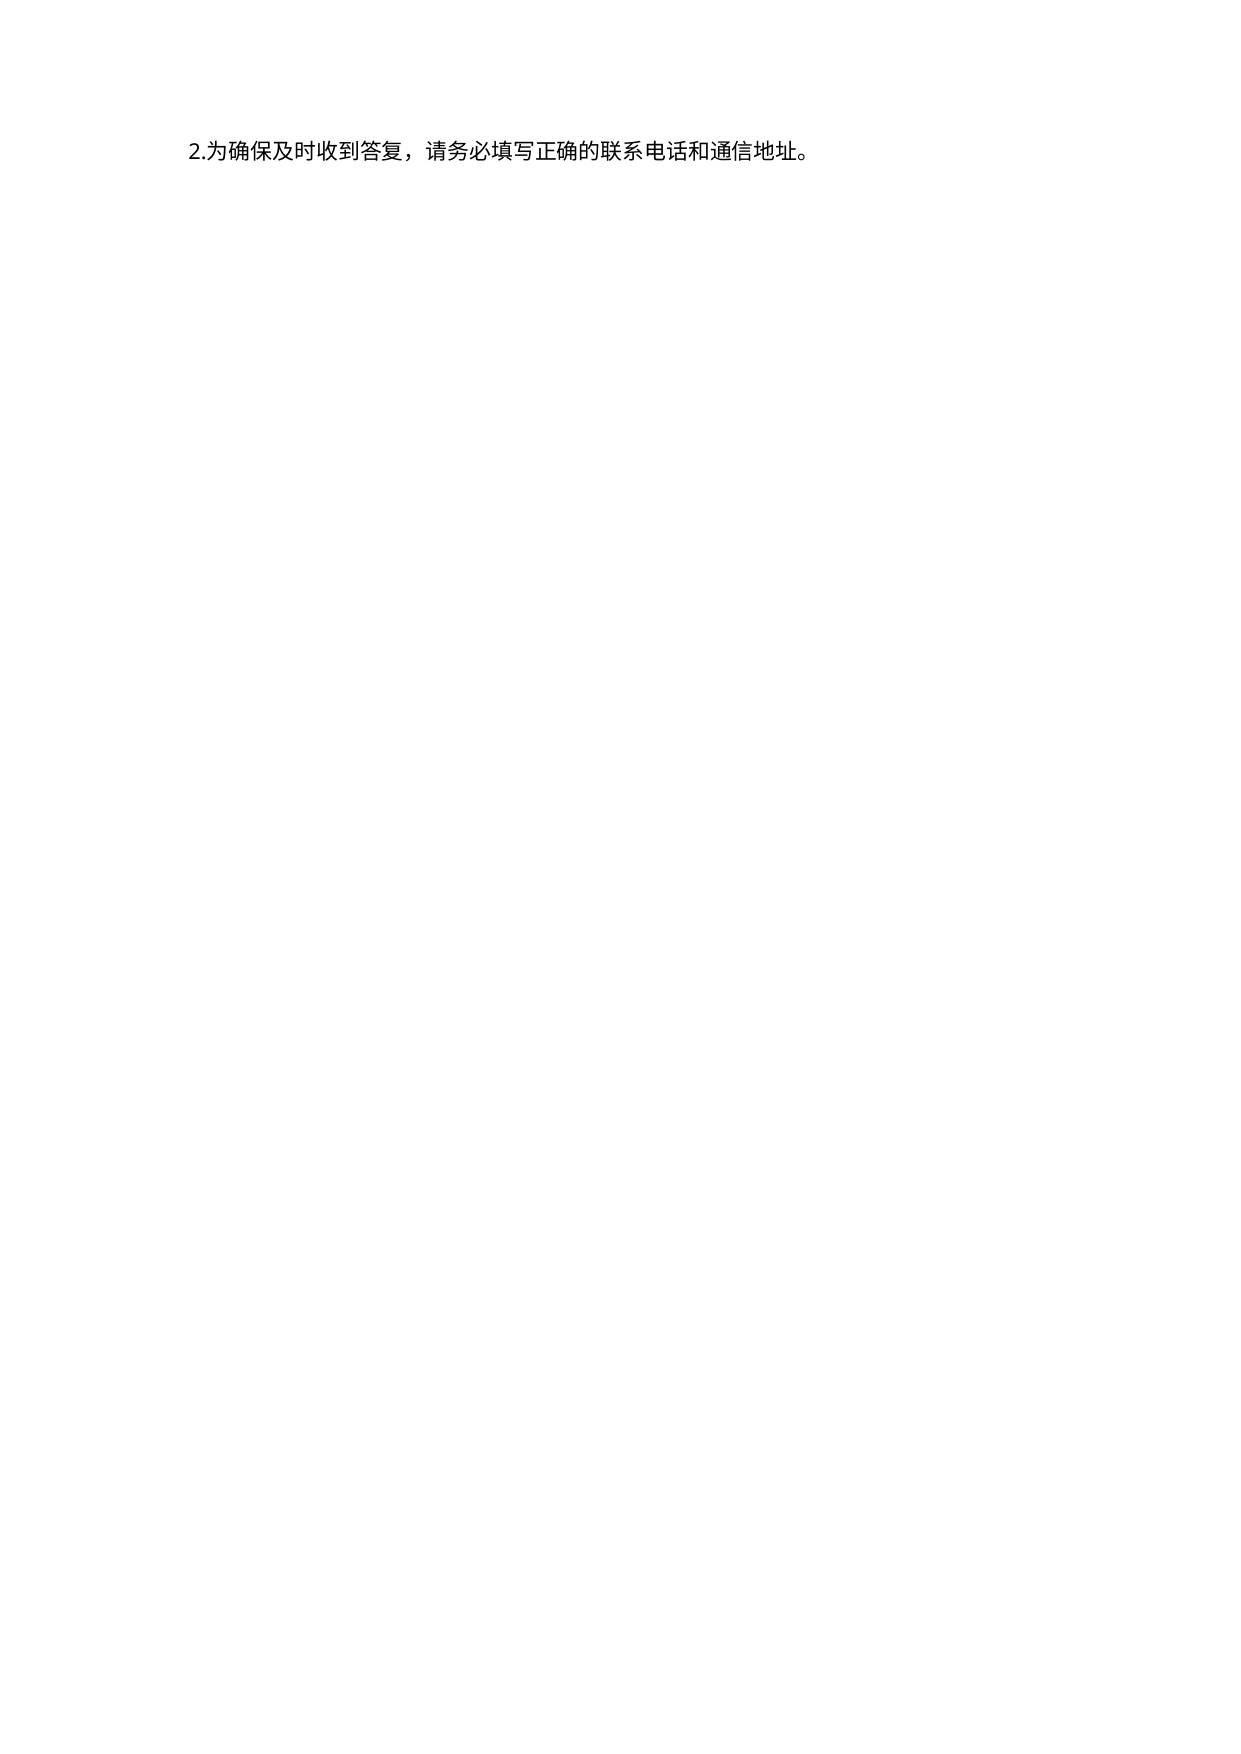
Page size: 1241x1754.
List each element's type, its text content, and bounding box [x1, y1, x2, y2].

text 2.为确保及时收到答复，请务必填写正确的联系电话和通信地址。 [165, 134, 1104, 166]
